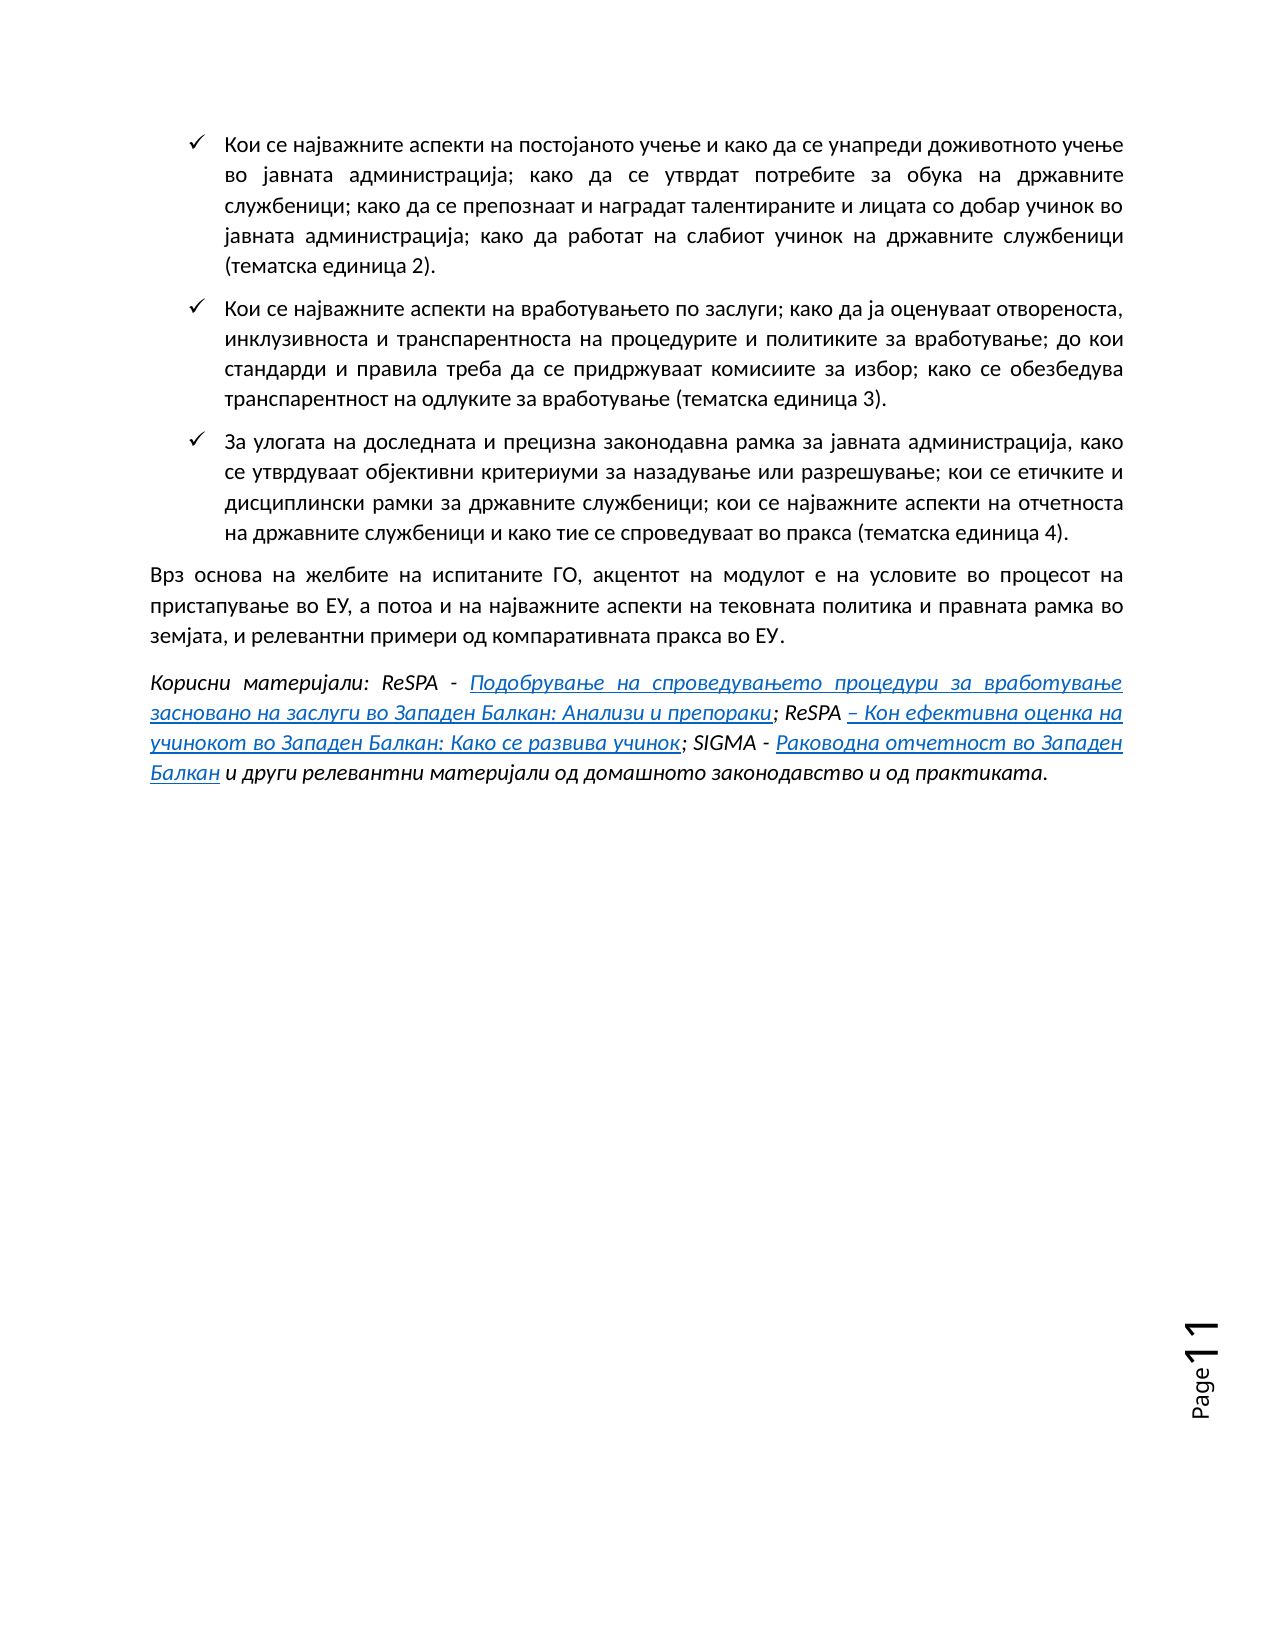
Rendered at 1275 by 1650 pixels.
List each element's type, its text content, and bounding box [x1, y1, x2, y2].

list Кои се најважните аспекти на вработувањето по заслуги; како да ја оценуваат отвореноста, инклузивноста и транспарентноста на процедурите и политиките за вработување; до кои стандарди и правила треба да се придржуваат комисиите за избор; како се обезбедува транспарентност на одлуките за вработување (тематска единица 3). [187, 294, 1125, 412]
list За улогата на доследната и прецизна законодавна рамка за јавната администрација, како се утврдуваат објективни критериуми за назадување или разрешување; кои се етичките и дисциплински рамки за државните службеници; кои се најважните аспекти на отчетноста на државните службеници и како тие се спроведуваат во пракса (тематска единица 4). [187, 427, 1125, 546]
text Корисни материјали: ReSPA - Подобрување на спроведувањето процедури за вработување засновано на заслуги во Западен Балкан: Анализи и препораки; ReSPA – Кон ефективна оценка на учинокот во Западен Балкан: Како се развива учинок; SIGMA - Раководна отчетност во Западен Балкан и други релевантни материјали од домашното законодавство и од практиката. [150, 668, 1125, 786]
text Врз основа на желбите на испитаните ГО, акцентот на модулот е на условите во процесот на пристапување во ЕУ, а потоа и на најважните аспекти на тековната политика и правната рамка во земјата, и релевантни примери од компаративната пракса во ЕУ. [150, 561, 1125, 649]
list Кои се најважните аспекти на постојаното учење и како да се унапреди доживотното учење во јавната администрација; како да се утврдат потребите за обука на државните службеници; како да се препознаат и наградат талентираните и лицата со добар учинок во јавната администрација; како да работат на слабиот учинок на државните службеници (тематска единица 2). [187, 130, 1125, 279]
